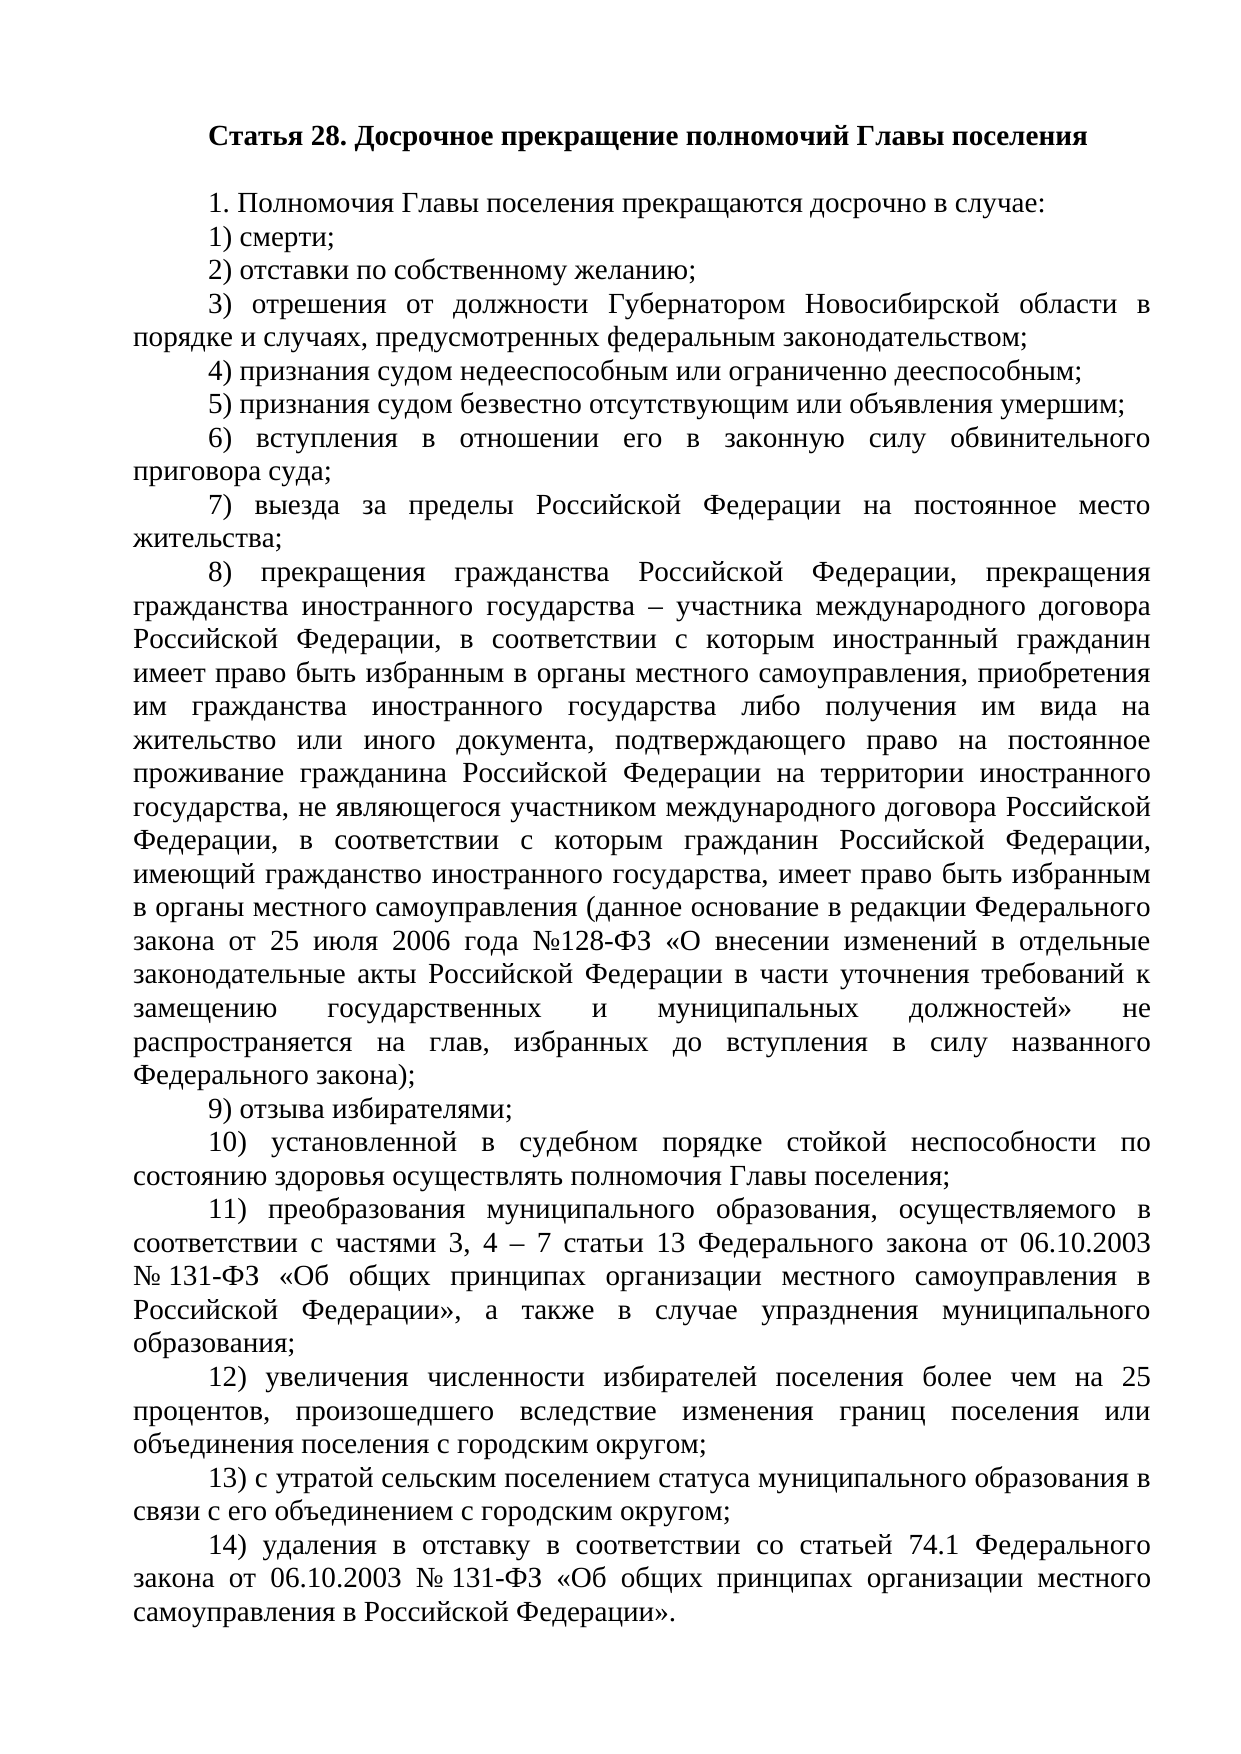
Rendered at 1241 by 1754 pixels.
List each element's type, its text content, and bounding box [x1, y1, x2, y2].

text 8) прекращения гражданства Российской Федерации, прекращения гражданства иностранного государства – участника международного договора Российской Федерации, в соответствии с которым иностранный гражданин имеет право быть избранным в органы местного самоуправления, приобретения им гражданства иностранного государства либо получения им вида на жительство или иного документа, подтверждающего право на постоянное проживание гражданина Российской Федерации на территории иностранного государства, не являющегося участником международного договора Российской Федерации, в соответствии с которым гражданин Российской Федерации, имеющий гражданство иностранного государства, имеет право быть избранным в органы местного самоуправления (данное основание в редакции Федерального закона от 25 июля 2006 года №128-ФЗ «О внесении изменений в отдельные законодательные акты Российской Федерации в части уточнения требований к замещению государственных и муниципальных должностей» не распространяется на глав, избранных до вступления в силу названного Федерального закона); [133, 554, 1152, 1091]
text 4) признания судом недееспособным или ограниченно дееспособным; [133, 353, 1152, 386]
text 12) увеличения численности избирателей поселения более чем на 25 процентов, произошедшего вследствие изменения границ поселения или объединения поселения с городским округом; [133, 1359, 1152, 1460]
text 9) отзыва избирателями; [133, 1091, 1152, 1124]
text 1. Полномочия Главы поселения прекращаются досрочно в случае: [133, 185, 1152, 219]
text 3) отрешения от должности Губернатором Новосибирской области в порядке и случаях, предусмотренных федеральным законодательством; [133, 286, 1152, 353]
text 11) преобразования муниципального образования, осуществляемого в соответствии с частями 3, 4 – 7 статьи 13 Федерального закона от 06.10.2003 № 131-ФЗ «Об общих принципах организации местного самоуправления в Российской Федерации», а также в случае упразднения муниципального образования; [133, 1191, 1152, 1359]
text Статья 28. Досрочное прекращение полномочий Главы поселения [133, 118, 1152, 152]
text 14) удаления в отставку в соответствии со статьей 74.1 Федерального закона от 06.10.2003 № 131-ФЗ «Об общих принципах организации местного самоуправления в Российской Федерации». [133, 1527, 1152, 1627]
text 10) установленной в судебном порядке стойкой неспособности по состоянию здоровья осуществлять полномочия Главы поселения; [133, 1124, 1152, 1191]
text 5) признания судом безвестно отсутствующим или объявления умершим; [133, 386, 1152, 420]
text 1) смерти; [133, 219, 1152, 252]
text 13) с утратой сельским поселением статуса муниципального образования в связи с его объединением с городским округом; [133, 1460, 1152, 1527]
text 6) вступления в отношении его в законную силу обвинительного приговора суда; [133, 420, 1152, 487]
text 2) отставки по собственному желанию; [133, 252, 1152, 286]
text 7) выезда за пределы Российской Федерации на постоянное место жительства; [133, 487, 1152, 554]
